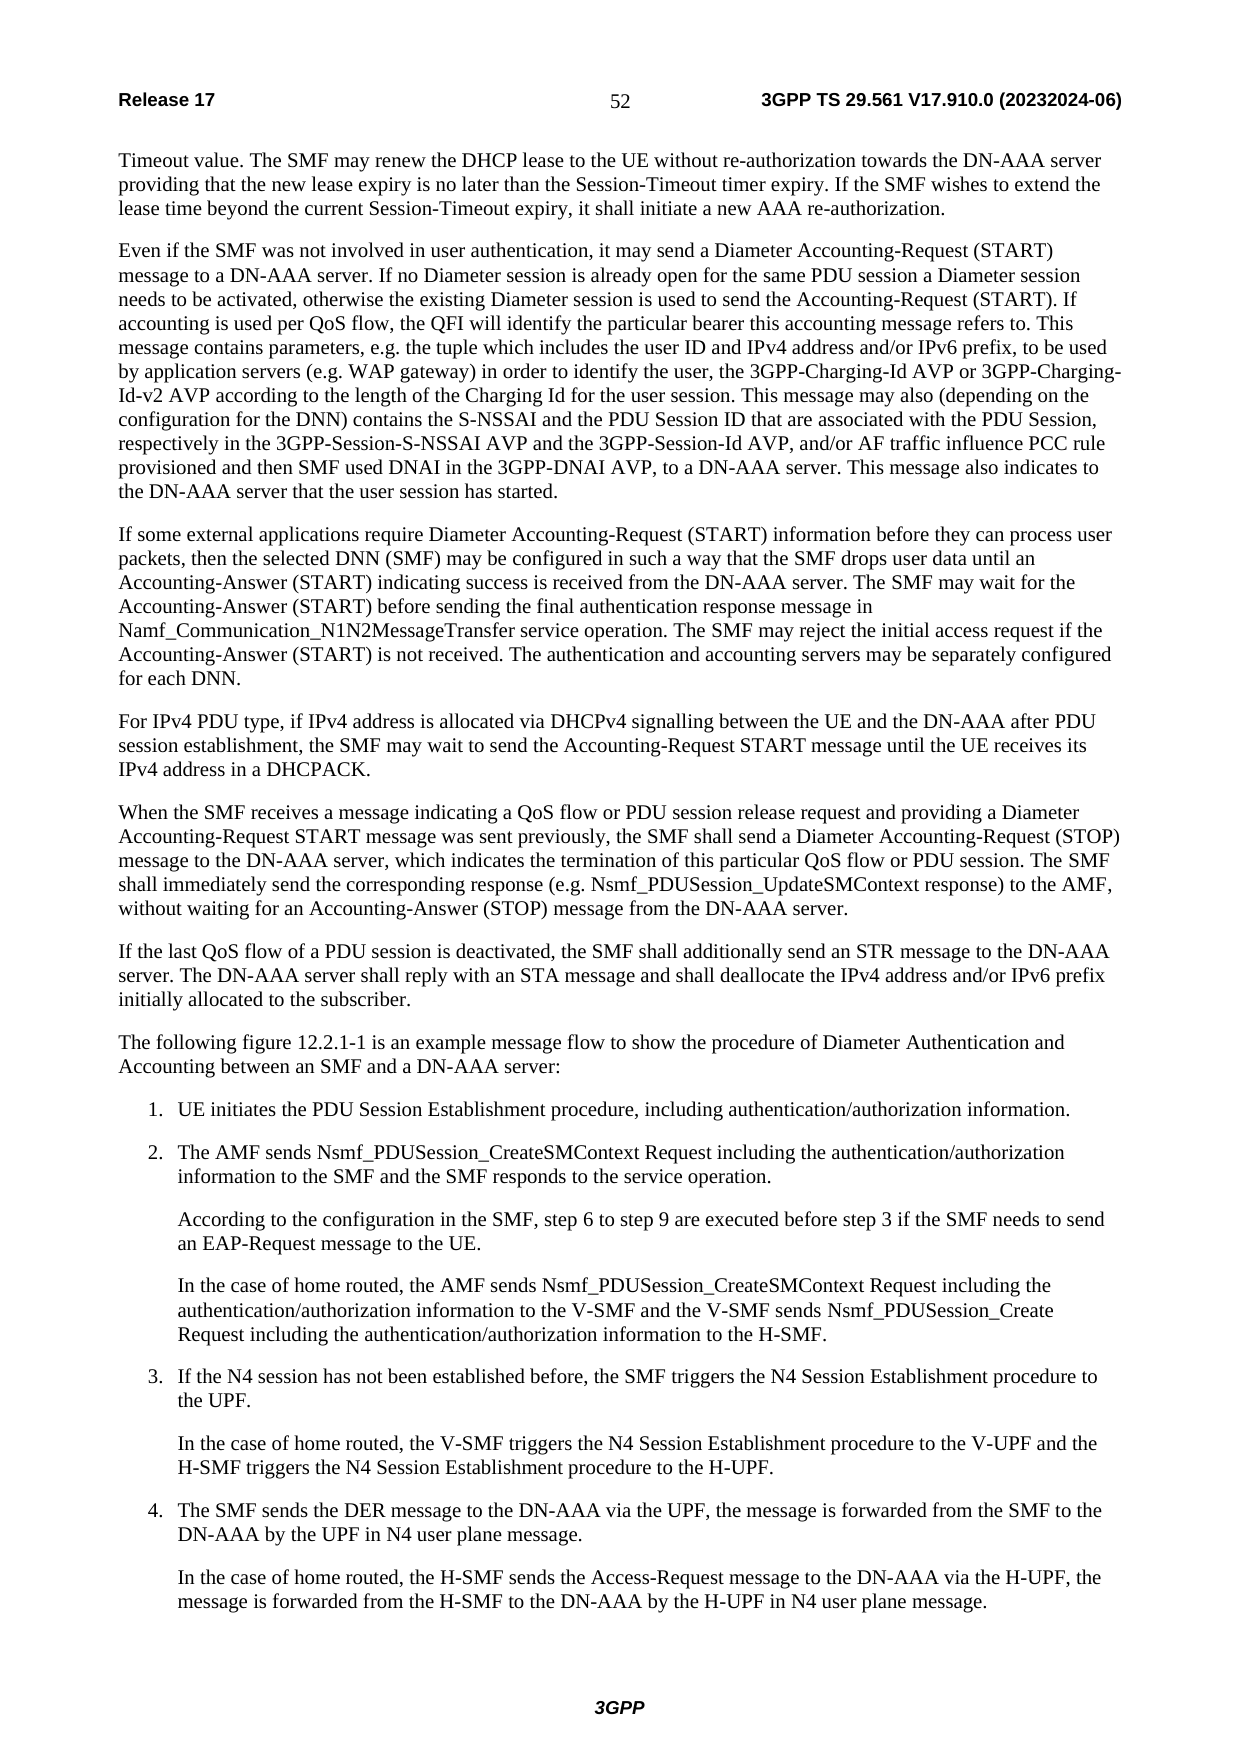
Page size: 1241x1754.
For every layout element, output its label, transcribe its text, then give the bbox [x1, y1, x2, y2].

text When the SMF receives a message indicating a QoS flow or PDU session release request and providing a Diameter Accounting-Request START message was sent previously, the SMF shall send a Diameter Accounting-Request (STOP) message to the DN-AAA server, which indicates the termination of this particular QoS flow or PDU session. The SMF shall immediately send the corresponding response (e.g. Nsmf_PDUSession_UpdateSMContext response) to the AMF, without waiting for an Accounting-Answer (STOP) message from the DN-AAA server. [118, 800, 1122, 920]
text In the case of home routed, the H-SMF sends the Access-Request message to the DN-AAA via the H-UPF, the message is forwarded from the H-SMF to the DN-AAA by the H-UPF in N4 user plane message. [177, 1565, 1122, 1613]
text If some external applications require Diameter Accounting-Request (START) information before they can process user packets, then the selected DNN (SMF) may be configured in such a way that the SMF drops user data until an Accounting-Answer (START) indicating success is received from the DN-AAA server. The SMF may wait for the Accounting-Answer (START) before sending the final authentication response message in Namf_Communication_N1N2MessageTransfer service operation. The SMF may reject the initial access request if the Accounting-Answer (START) is not received. The authentication and accounting servers may be separately configured for each DNN. [118, 522, 1122, 690]
text 4. The SMF sends the DER message to the DN-AAA via the UPF, the message is forwarded from the SMF to the DN-AAA by the UPF in N4 user plane message. [148, 1498, 1122, 1546]
text 2. The AMF sends Nsmf_PDUSession_CreateSMContext Request including the authentication/authorization information to the SMF and the SMF responds to the service operation. [148, 1140, 1122, 1188]
text For IPv4 PDU type, if IPv4 address is allocated via DHCPv4 signalling between the UE and the DN-AAA after PDU session establishment, the SMF may wait to send the Accounting-Request START message until the UE receives its IPv4 address in a DHCPACK. [118, 709, 1122, 781]
text According to the configuration in the SMF, step 6 to step 9 are executed before step 3 if the SMF needs to send an EAP-Request message to the UE. [148, 1207, 1122, 1255]
text Even if the SMF was not involved in user authentication, it may send a Diameter Accounting-Request (START) message to a DN-AAA server. If no Diameter session is already open for the same PDU session a Diameter session needs to be activated, otherwise the existing Diameter session is used to send the Accounting-Request (START). If accounting is used per QoS flow, the QFI will identify the particular bearer this accounting message refers to. This message contains parameters, e.g. the tuple which includes the user ID and IPv4 address and/or IPv6 prefix, to be used by application servers (e.g. WAP gateway) in order to identify the user, the 3GPP-Charging-Id AVP or 3GPP-Charging-Id-v2 AVP according to the length of the Charging Id for the user session. This message may also (depending on the configuration for the DNN) contains the S-NSSAI and the PDU Session ID that are associated with the PDU Session, respectively in the 3GPP-Session-S-NSSAI AVP and the 3GPP-Session-Id AVP, and/or AF traffic influence PCC rule provisioned and then SMF used DNAI in the 3GPP-DNAI AVP, to a DN-AAA server. This message also indicates to the DN-AAA server that the user session has started. [118, 238, 1122, 503]
text The following figure 12.2.1-1 is an example message flow to show the procedure of Diameter Authentication and Accounting between an SMF and a DN-AAA server: [118, 1030, 1122, 1078]
text 3. If the N4 session has not been established before, the SMF triggers the N4 Session Establishment procedure to the UPF. [148, 1364, 1122, 1412]
text In the case of home routed, the V-SMF triggers the N4 Session Establishment procedure to the V-UPF and the H-SMF triggers the N4 Session Establishment procedure to the H-UPF. [177, 1431, 1122, 1479]
text 1. UE initiates the PDU Session Establishment procedure, including authentication/authorization information. [148, 1097, 1122, 1121]
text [118, 147, 1122, 220]
text If the last QoS flow of a PDU session is deactivated, the SMF shall additionally send an STR message to the DN-AAA server. The DN-AAA server shall reply with an STA message and shall deallocate the IPv4 address and/or IPv6 prefix initially allocated to the subscriber. [118, 939, 1122, 1011]
text In the case of home routed, the AMF sends Nsmf_PDUSession_CreateSMContext Request including the authentication/authorization information to the V-SMF and the V-SMF sends Nsmf_PDUSession_Create Request including the authentication/authorization information to the H-SMF. [148, 1273, 1122, 1346]
